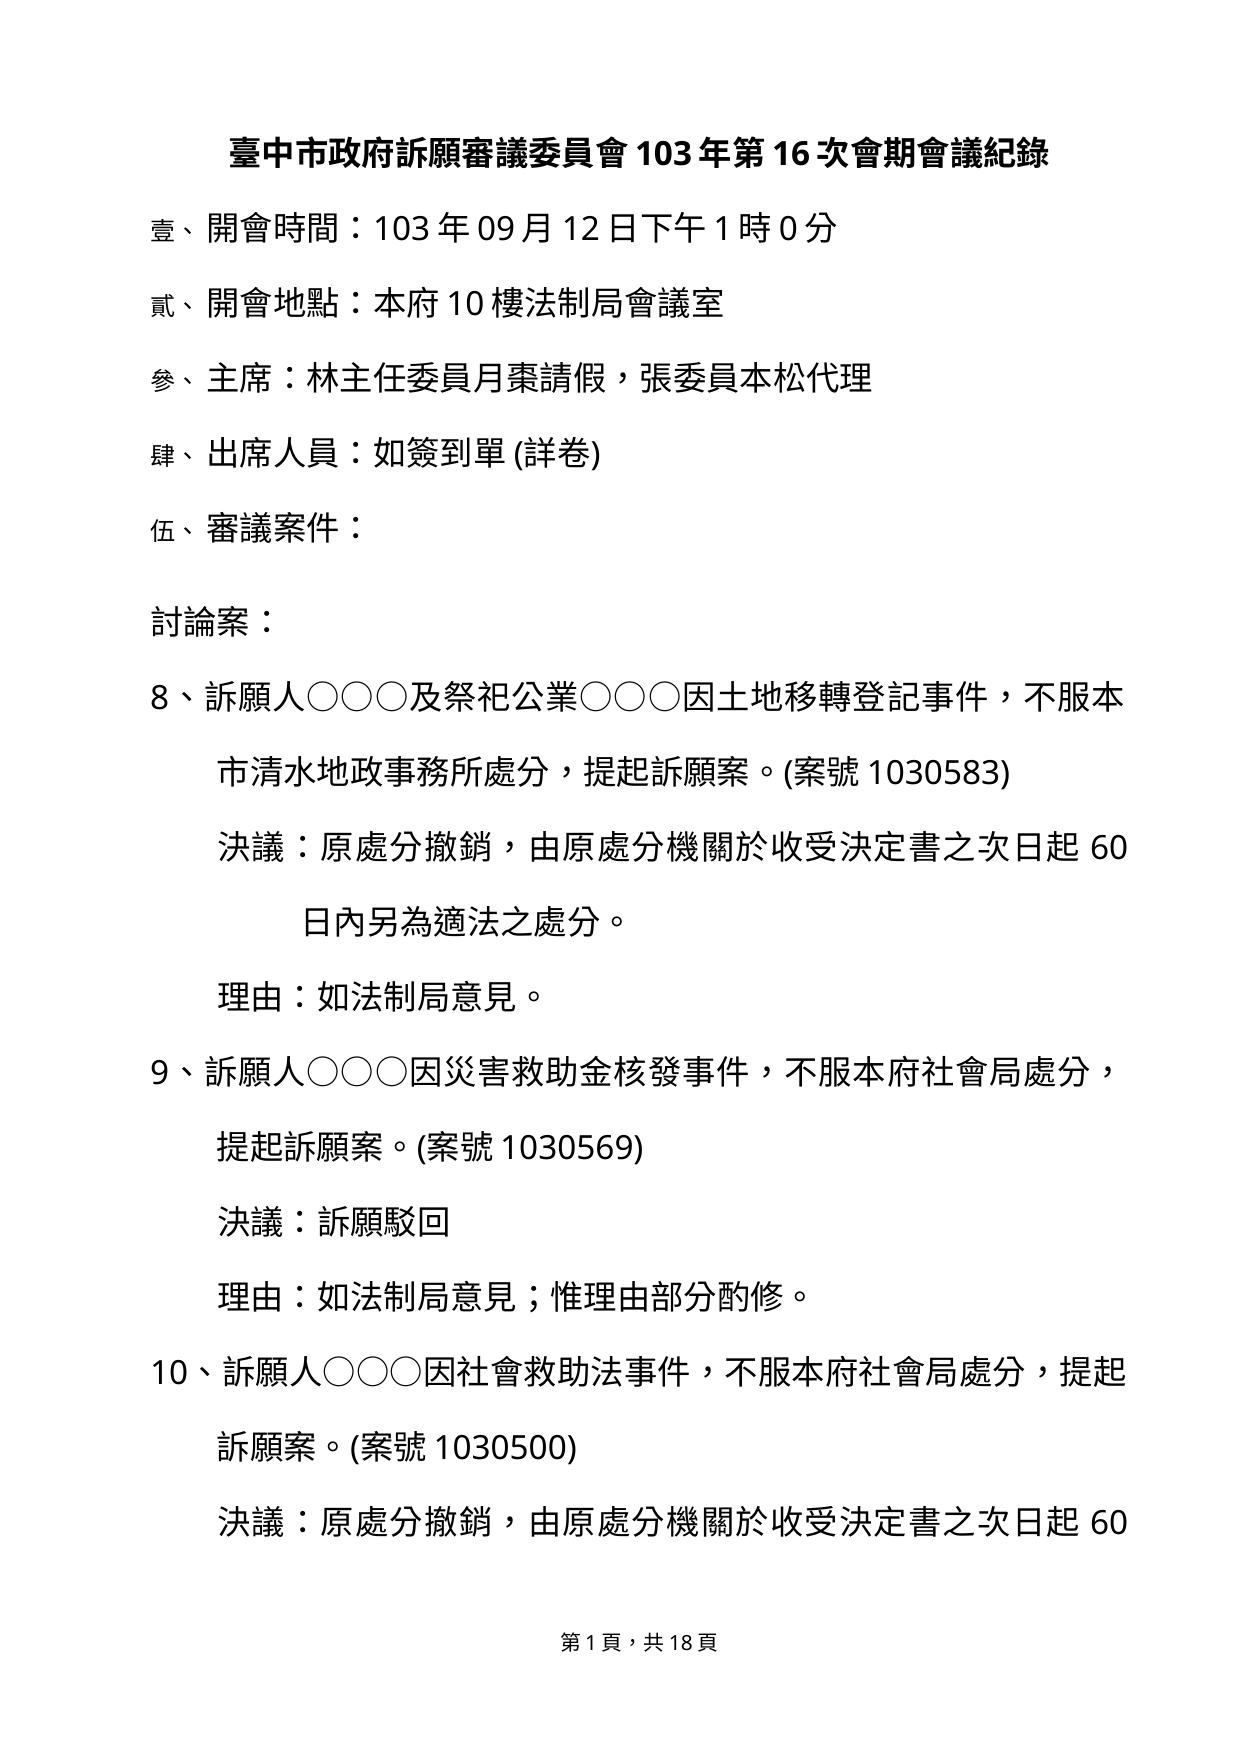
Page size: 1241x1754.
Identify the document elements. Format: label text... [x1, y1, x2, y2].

list 開會時間：103年09月12日下午1時0分 [150, 188, 1128, 263]
text 理由：如法制局意見；惟理由部分酌修。 [217, 1257, 1128, 1332]
text 決議：訴願駁回 [217, 1182, 1128, 1257]
list 主席：林主任委員月棗請假，張委員本松代理 [150, 338, 1128, 413]
text 討論案： [150, 582, 1128, 657]
text 理由：如法制局意見。 [217, 957, 1128, 1032]
text 臺中市政府訴願審議委員會103年第16次會期會議紀錄 [150, 113, 1128, 188]
list 開會地點：本府10樓法制局會議室 [150, 263, 1128, 338]
text 決議：原處分撤銷，由原處分機關於收受決定書之次日起60日內另為適法之處分。 [217, 807, 1128, 957]
text 10、訴願人○○○因社會救助法事件，不服本府社會局處分，提起訴願案。(案號1030500) [150, 1332, 1128, 1482]
list 審議案件： [150, 488, 1128, 563]
list 出席人員：如簽到單 (詳卷) [150, 413, 1128, 488]
text 8、訴願人○○○及祭祀公業○○○因土地移轉登記事件，不服本市清水地政事務所處分，提起訴願案。(案號1030583) [150, 657, 1128, 807]
text 9、訴願人○○○因災害救助金核發事件，不服本府社會局處分，提起訴願案。(案號1030569) [150, 1032, 1128, 1182]
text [217, 1482, 1128, 1557]
